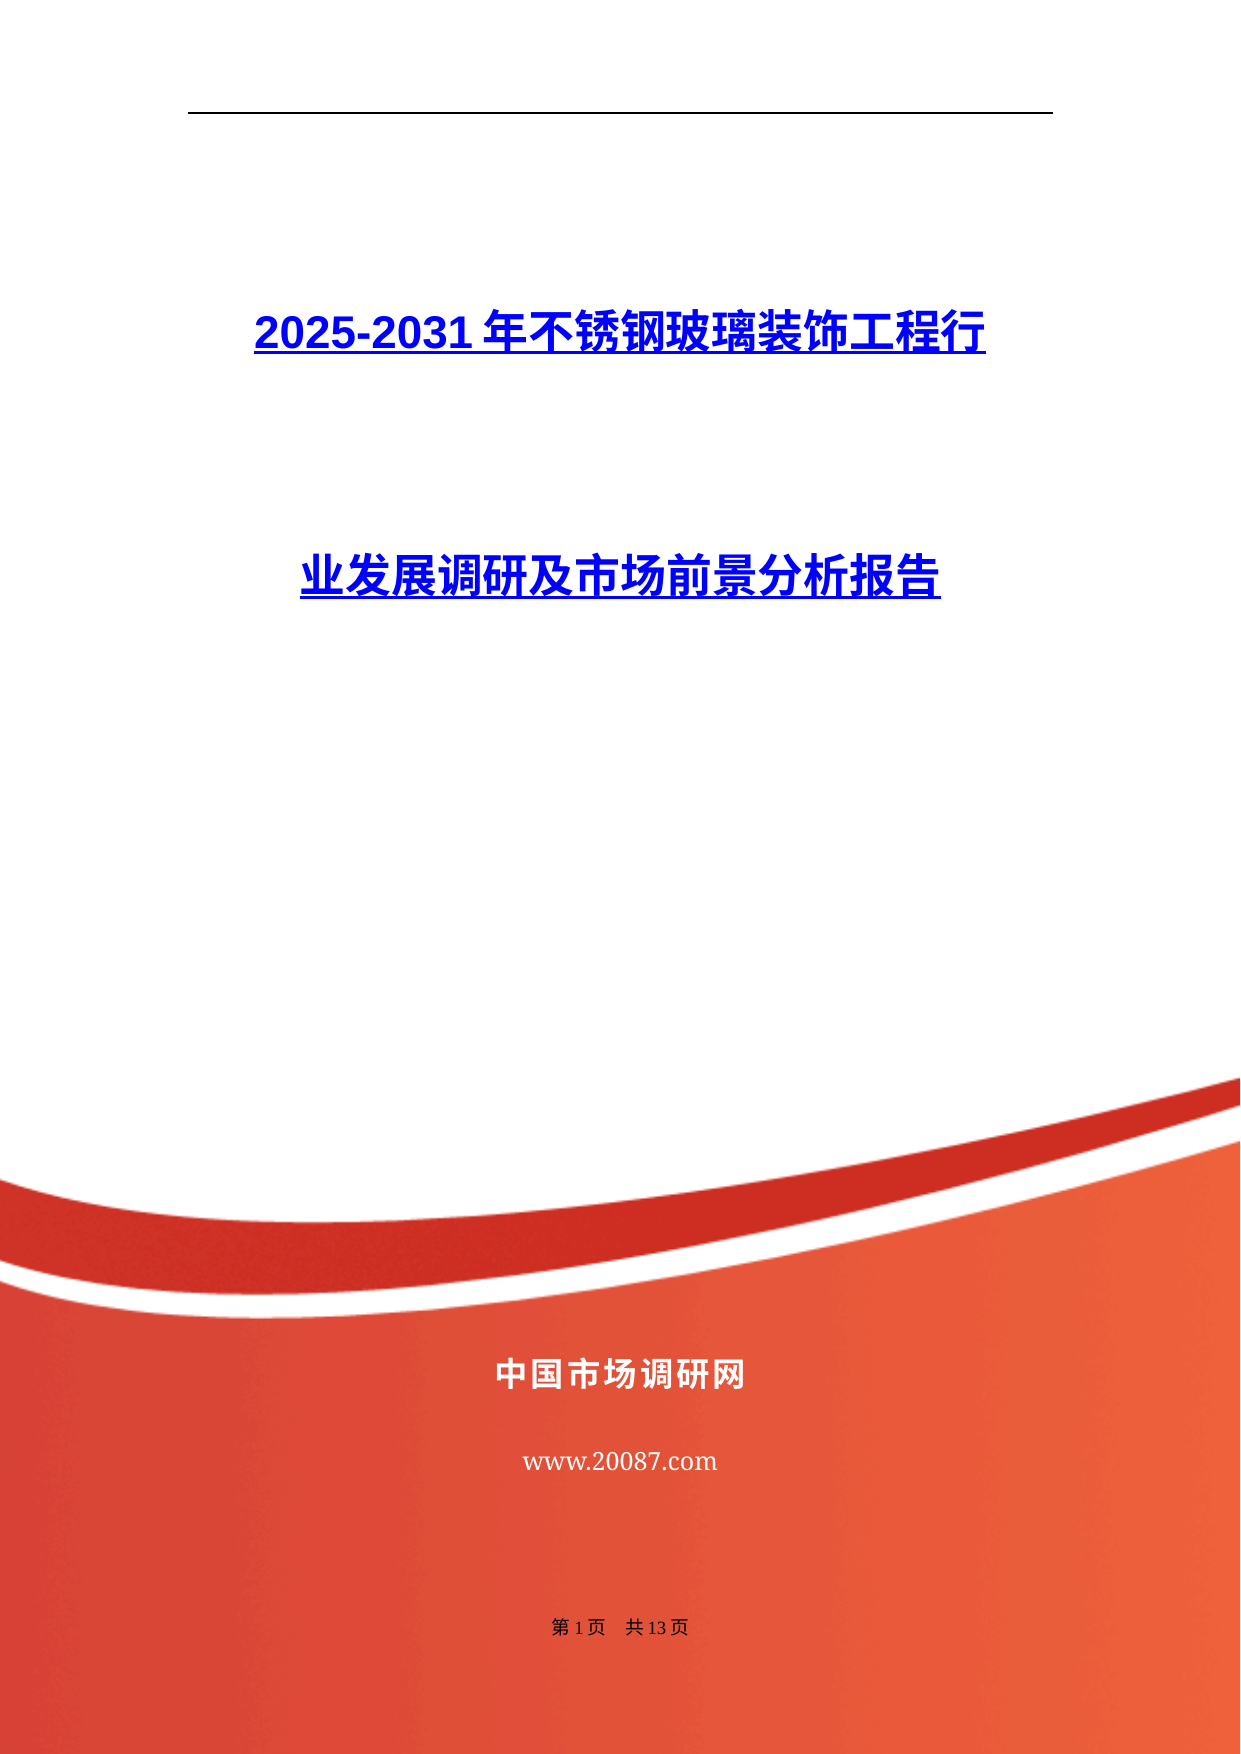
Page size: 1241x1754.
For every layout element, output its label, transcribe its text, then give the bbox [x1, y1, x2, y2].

subtitle 中国市场调研网 [187, 1339, 1053, 1404]
text www.20087.com [187, 1428, 1053, 1493]
table_header 2025-2031年不锈钢玻璃装饰工程行业发展调研及市场前景分析报告 [188, 207, 1053, 773]
picture [0, 1006, 1241, 1754]
